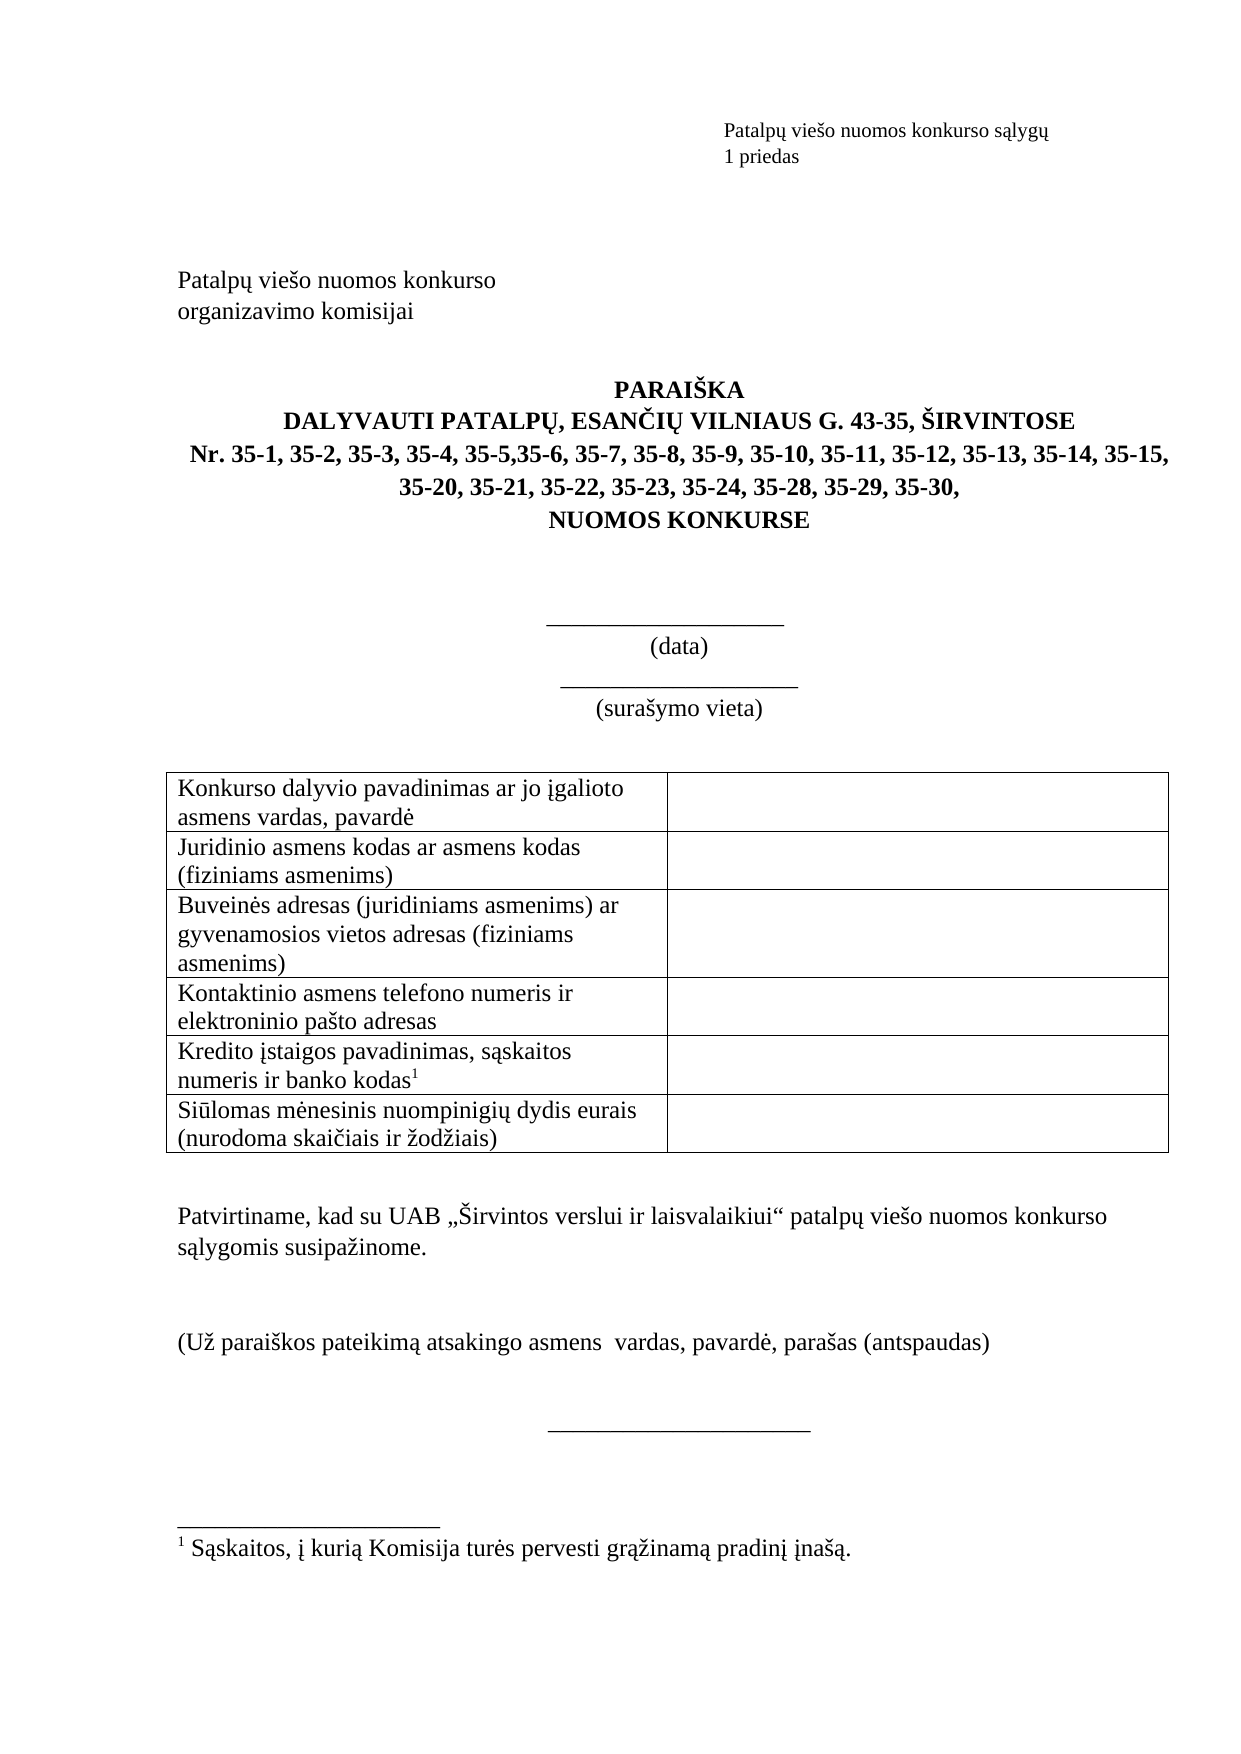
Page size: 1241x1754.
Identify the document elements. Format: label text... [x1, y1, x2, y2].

table_cell Kontaktinio asmens telefono numeris ir elektroninio pašto adresas [167, 978, 667, 1035]
text Nr. 35-1, 35-2, 35-3, 35-4, 35-5,35-6, 35-7, 35-8, 35-9, 35-10, 35-11, 35-12, 35-13, 35-14, 35-15, 35-20, 35-21, 35-22, 35-23, 35-24, 35-28, 35-29, 35-30, [177, 439, 1181, 501]
table_header [668, 773, 1168, 831]
text PARAIŠKA [177, 375, 1181, 404]
table_cell [668, 978, 1168, 1035]
text organizavimo komisijai [177, 296, 1181, 325]
text Patalpų viešo nuomos konkurso [177, 265, 1181, 294]
text (Už paraiškos pateikimą atsakingo asmens vardas, pavardė, parašas (antspaudas) [177, 1327, 1181, 1356]
table_cell Buveinės adresas (juridiniams asmenims) ar gyvenamosios vietos adresas (fiziniams asmenims) [167, 890, 667, 977]
text Patalpų viešo nuomos konkurso sąlygų [177, 118, 1181, 142]
table_cell [668, 1095, 1168, 1152]
table_cell Juridinio asmens kodas ar asmens kodas (fiziniams asmenims) [167, 832, 667, 889]
table_cell [668, 890, 1168, 977]
text Patvirtiname, kad su UAB „Širvintos verslui ir laisvalaikiui“ patalpų viešo nuomos konkurso sąlygomis susipažinome. [177, 1201, 1181, 1261]
table_cell Siūlomas mėnesinis nuompinigių dydis eurais (nurodoma skaičiais ir žodžiais) [167, 1095, 667, 1152]
text NUOMOS KONKURSE [177, 505, 1181, 534]
text (data) [177, 631, 1181, 660]
text _____________________ [177, 1406, 1181, 1435]
table_header Konkurso dalyvio pavadinimas ar jo įgalioto asmens vardas, pavardė [167, 773, 667, 831]
text 1 Sąskaitos, į kurią Komisija turės pervesti grąžinamą pradinį įnašą. [177, 1533, 1181, 1561]
table_cell [668, 1036, 1168, 1094]
table_cell [668, 832, 1168, 889]
text _____________________ [177, 1502, 1181, 1530]
text ___________________ [177, 662, 1181, 691]
table_cell Kredito įstaigos pavadinimas, sąskaitos numeris ir banko kodas1 [167, 1036, 667, 1094]
text (surašymo vieta) [177, 693, 1181, 722]
text ___________________ [177, 600, 1181, 629]
text DALYVAUTI PATALPŲ, ESANČIŲ VILNIAUS G. 43-35, ŠIRVINTOSE [177, 406, 1181, 435]
text 1 priedas [177, 144, 1181, 168]
